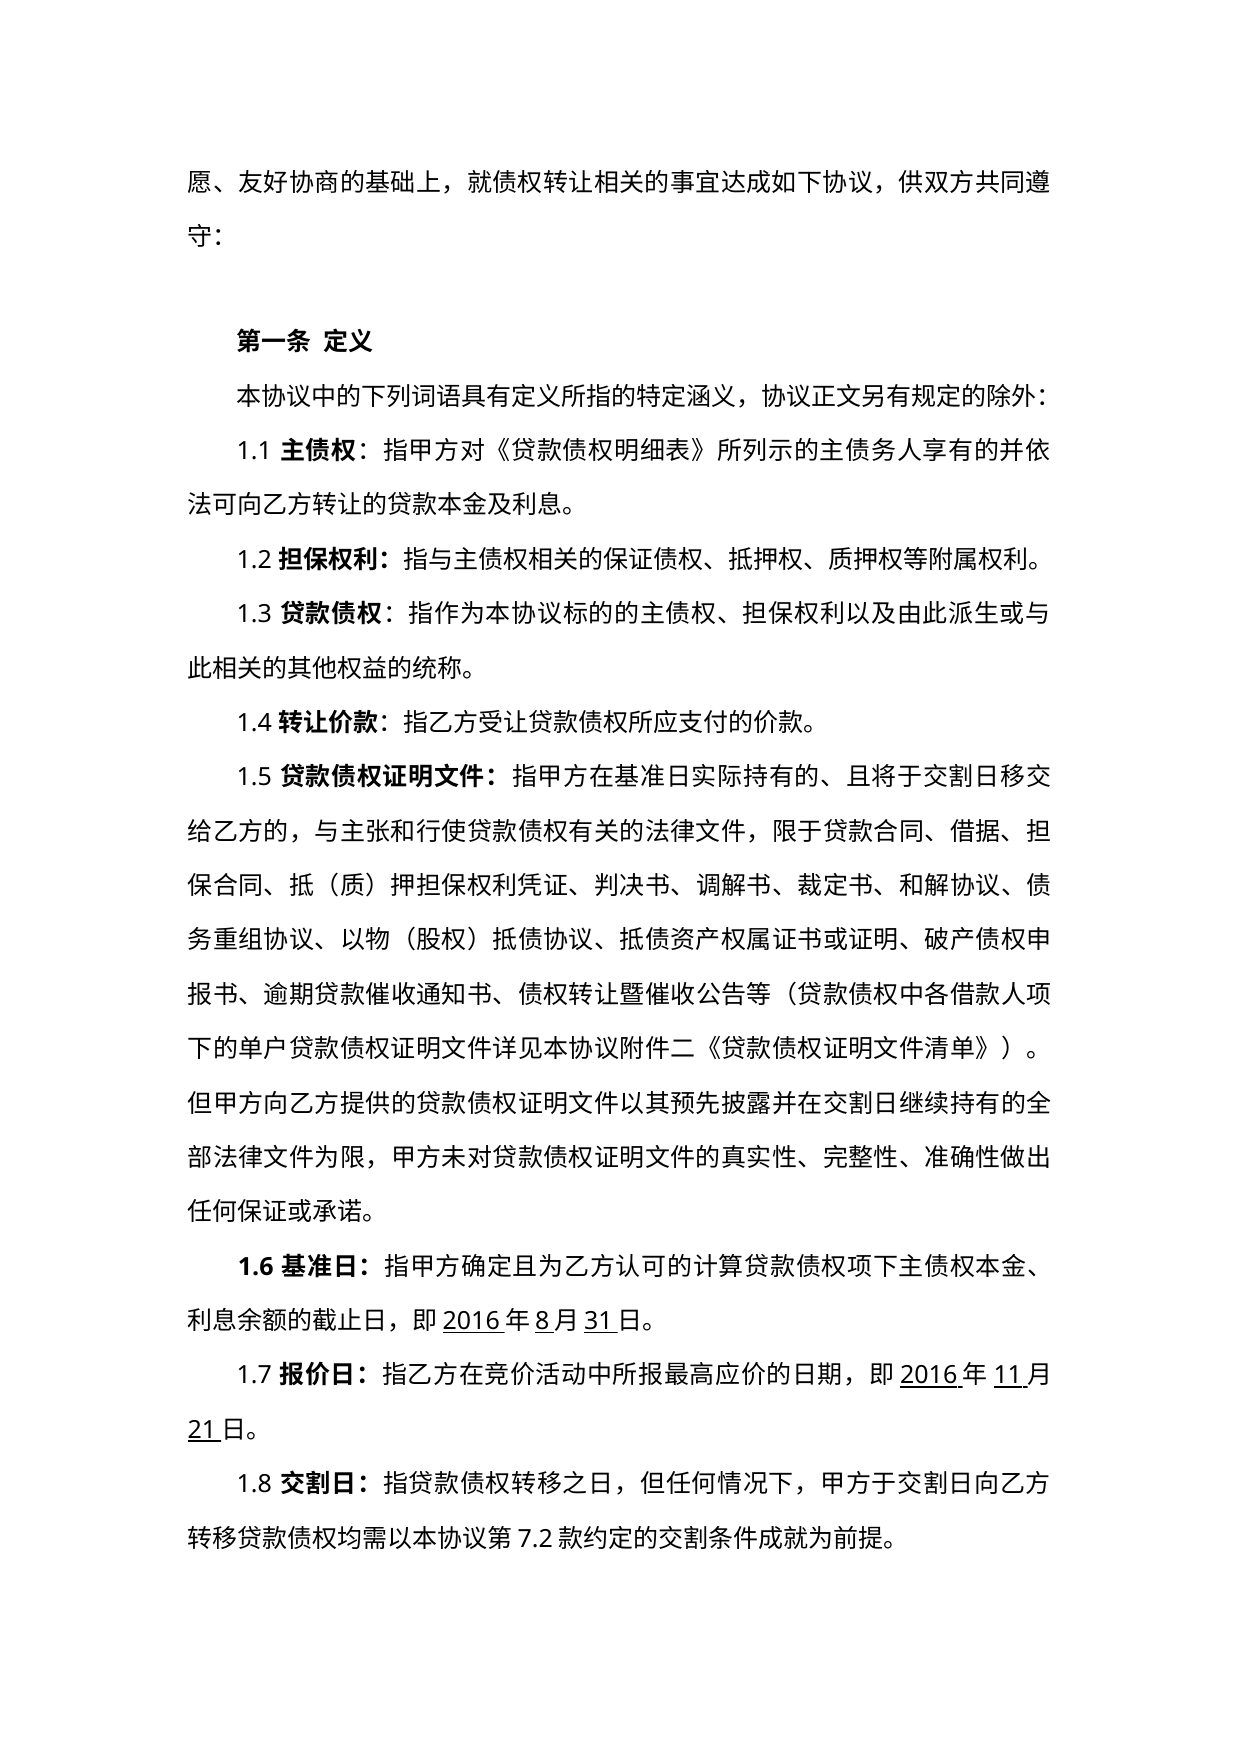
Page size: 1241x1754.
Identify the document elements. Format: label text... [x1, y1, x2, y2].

text 1.2 担保权利：指与主债权相关的保证债权、抵押权、质押权等附属权利。 [187, 539, 1053, 576]
text 1.6 基准日：指甲方确定且为乙方认可的计算贷款债权项下主债权本金、利息余额的截止日，即2016年8月31日。 [187, 1246, 1053, 1337]
text 第一条 定义 [187, 322, 1053, 358]
text 1.7 报价日：指乙方在竞价活动中所报最高应价的日期，即2016年11月 21日。 [187, 1355, 1053, 1446]
text 1.5 贷款债权证明文件：指甲方在基准日实际持有的、且将于交割日移交给乙方的，与主张和行使贷款债权有关的法律文件，限于贷款合同、借据、担保合同、抵（质）押担保权利凭证、判决书、调解书、裁定书、和解协议、债务重组协议、以物（股权）抵债协议、抵债资产权属证书或证明、破产债权申报书、逾期贷款催收通知书、债权转让暨催收公告等（贷款债权中各借款人项下的单户贷款债权证明文件详见本协议附件二《贷款债权证明文件清单》）。但甲方向乙方提供的贷款债权证明文件以其预先披露并在交割日继续持有的全部法律文件为限，甲方未对贷款债权证明文件的真实性、完整性、准确性做出任何保证或承诺。 [187, 757, 1053, 1228]
text 1.8 交割日：指贷款债权转移之日，但任何情况下，甲方于交割日向乙方转移贷款债权均需以本协议第7.2款约定的交割条件成就为前提。 [187, 1464, 1053, 1554]
text 1.3 贷款债权：指作为本协议标的的主债权、担保权利以及由此派生或与此相关的其他权益的统称。 [187, 594, 1053, 684]
text 1.1 主债权：指甲方对《贷款债权明细表》所列示的主债务人享有的并依法可向乙方转让的贷款本金及利息。 [187, 431, 1053, 521]
text 1.4 转让价款：指乙方受让贷款债权所应支付的价款。 [187, 702, 1053, 739]
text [187, 162, 1053, 253]
text 本协议中的下列词语具有定义所指的特定涵义，协议正文另有规定的除外： [187, 376, 1053, 412]
